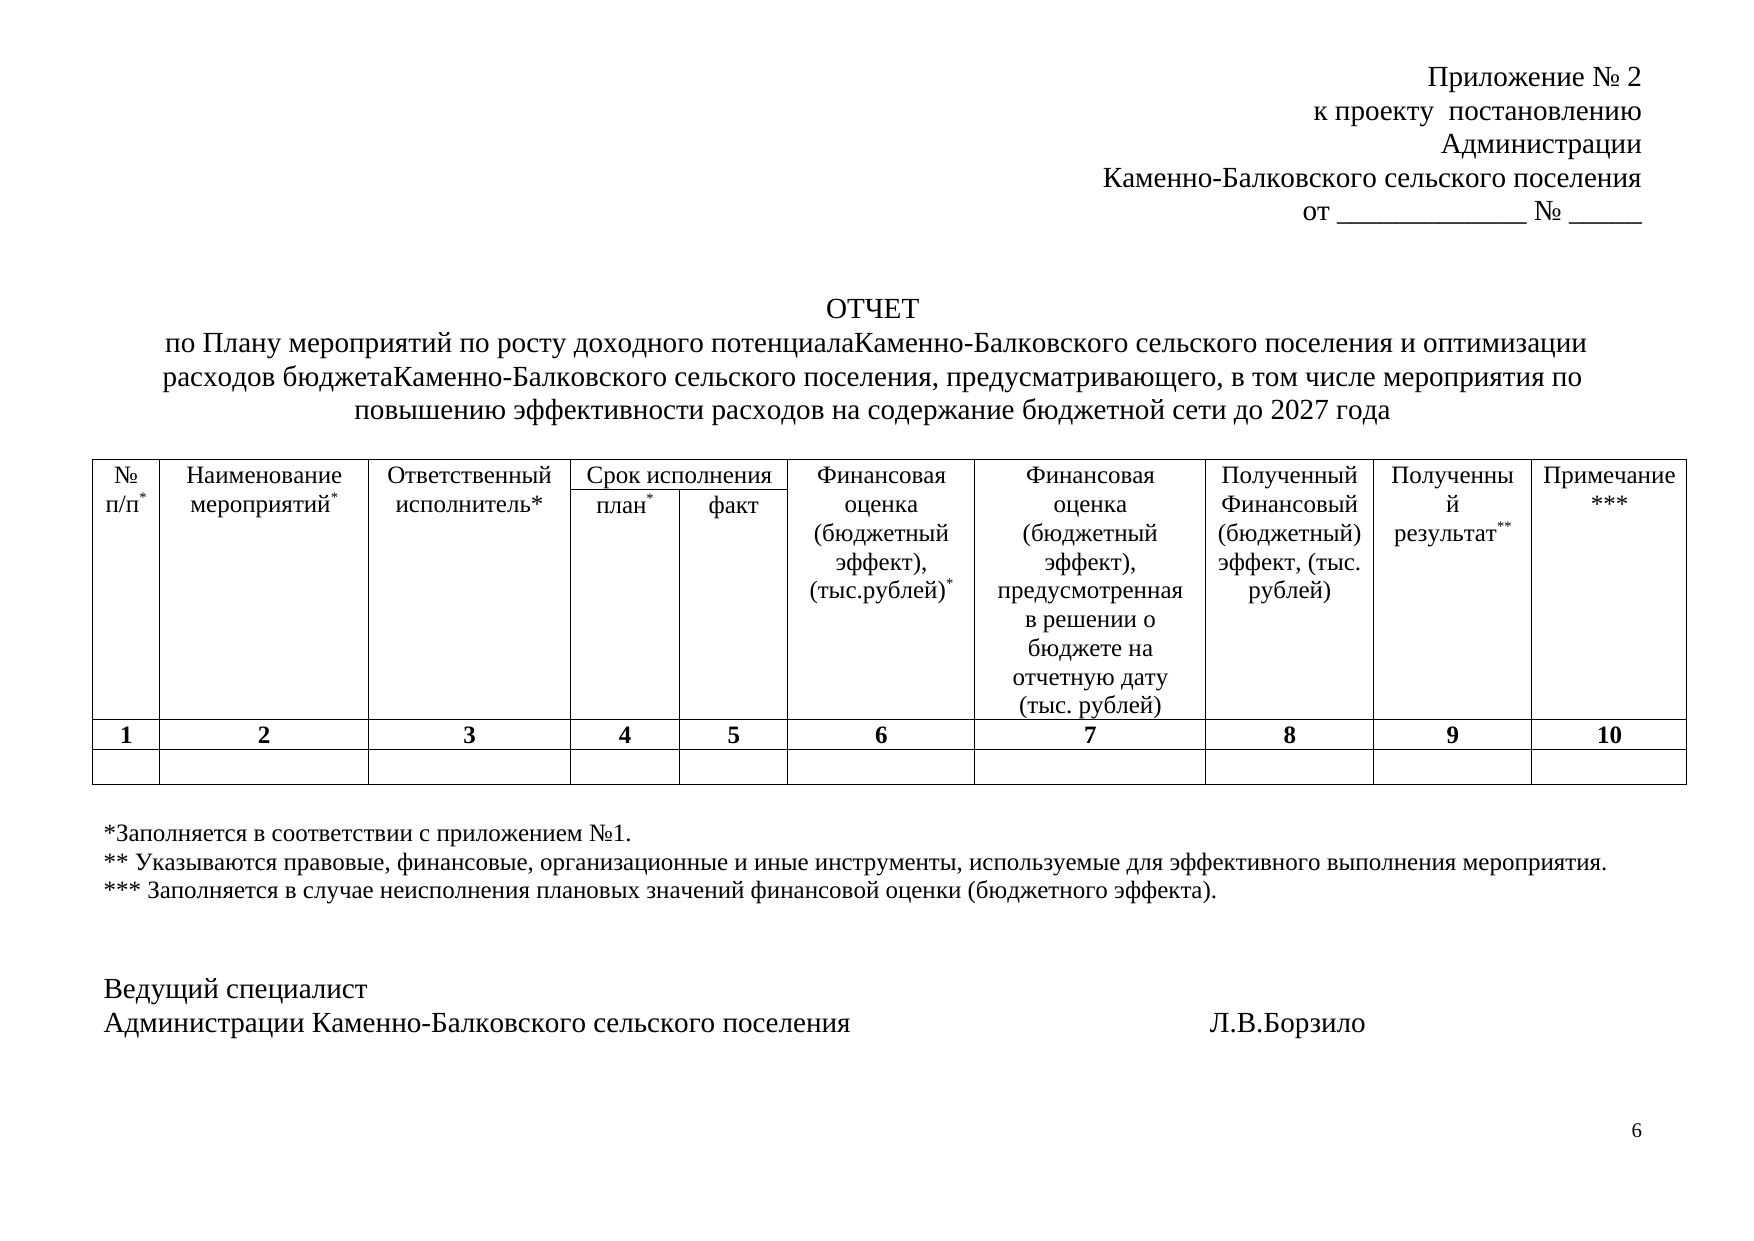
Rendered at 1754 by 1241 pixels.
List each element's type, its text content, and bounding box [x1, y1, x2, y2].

text *Заполняется в соответствии с приложением №1. [88, 818, 1642, 847]
table_cell факт [680, 490, 787, 719]
table_cell 2 [160, 720, 368, 749]
text Администрации Каменно-Балковского сельского поселения Л.В.Борзило [103, 1005, 1642, 1038]
table_cell 8 [1206, 720, 1373, 749]
table_cell [1374, 750, 1531, 783]
table_cell 3 [369, 720, 570, 749]
table_cell [571, 750, 679, 783]
table_header Полученный результат** [1374, 460, 1531, 719]
table_cell 4 [571, 720, 679, 749]
table_header Полученный Финансовый (бюджетный) эффект, (тыс. рублей) [1206, 460, 1373, 719]
table_cell [93, 750, 159, 783]
table_cell [1532, 750, 1686, 783]
table_cell 1 [93, 720, 159, 749]
text Администрации [723, 126, 1642, 160]
table_cell 7 [975, 720, 1205, 749]
table_header Срок исполнения [571, 460, 787, 489]
table_header Ответственный исполнитель* [369, 460, 570, 719]
text ** Указываются правовые, финансовые, организационные и иные инструменты, используемые для эффективного выполнения мероприятия. [88, 847, 1642, 876]
text по Плану мероприятий по росту доходного потенциалаКаменно-Балковского сельского поселения и оптимизации расходов бюджетаКаменно-Балковского сельского поселения, предусматривающего, в том числе мероприятия по повышению эффективности расходов на содержание бюджетной сети до 2027 года [103, 325, 1642, 426]
text Ведущий специалист [103, 971, 1642, 1005]
text Каменно-Балковского сельского поселения [723, 160, 1642, 193]
table_header Примечание *** [1532, 460, 1686, 719]
table_header № п/п* [93, 460, 159, 719]
text ОТЧЕТ [103, 292, 1642, 325]
table_header Наименование мероприятий* [160, 460, 368, 719]
table_header Финансовая оценка (бюджетный эффект), предусмотренная в решении о бюджете на отчетную дату (тыс. рублей) [975, 460, 1205, 719]
table_cell [369, 750, 570, 783]
text от _____________ № _____ [723, 193, 1642, 227]
table_cell [1206, 750, 1373, 783]
table_cell план* [571, 490, 679, 719]
table_cell [680, 750, 787, 783]
table_cell 6 [788, 720, 974, 749]
text к проекту постановлению [723, 93, 1642, 126]
table_cell 10 [1532, 720, 1686, 749]
table_cell 5 [680, 720, 787, 749]
text *** Заполняется в случае неисполнения плановых значений финансовой оценки (бюджетного эффекта). [88, 876, 1642, 904]
text Приложение № 2 [723, 59, 1642, 93]
table_cell [788, 750, 974, 783]
table_cell [160, 750, 368, 783]
table_cell 9 [1374, 720, 1531, 749]
table_header Финансовая оценка (бюджетный эффект), (тыс.рублей)* [788, 460, 974, 719]
table_cell [975, 750, 1205, 783]
